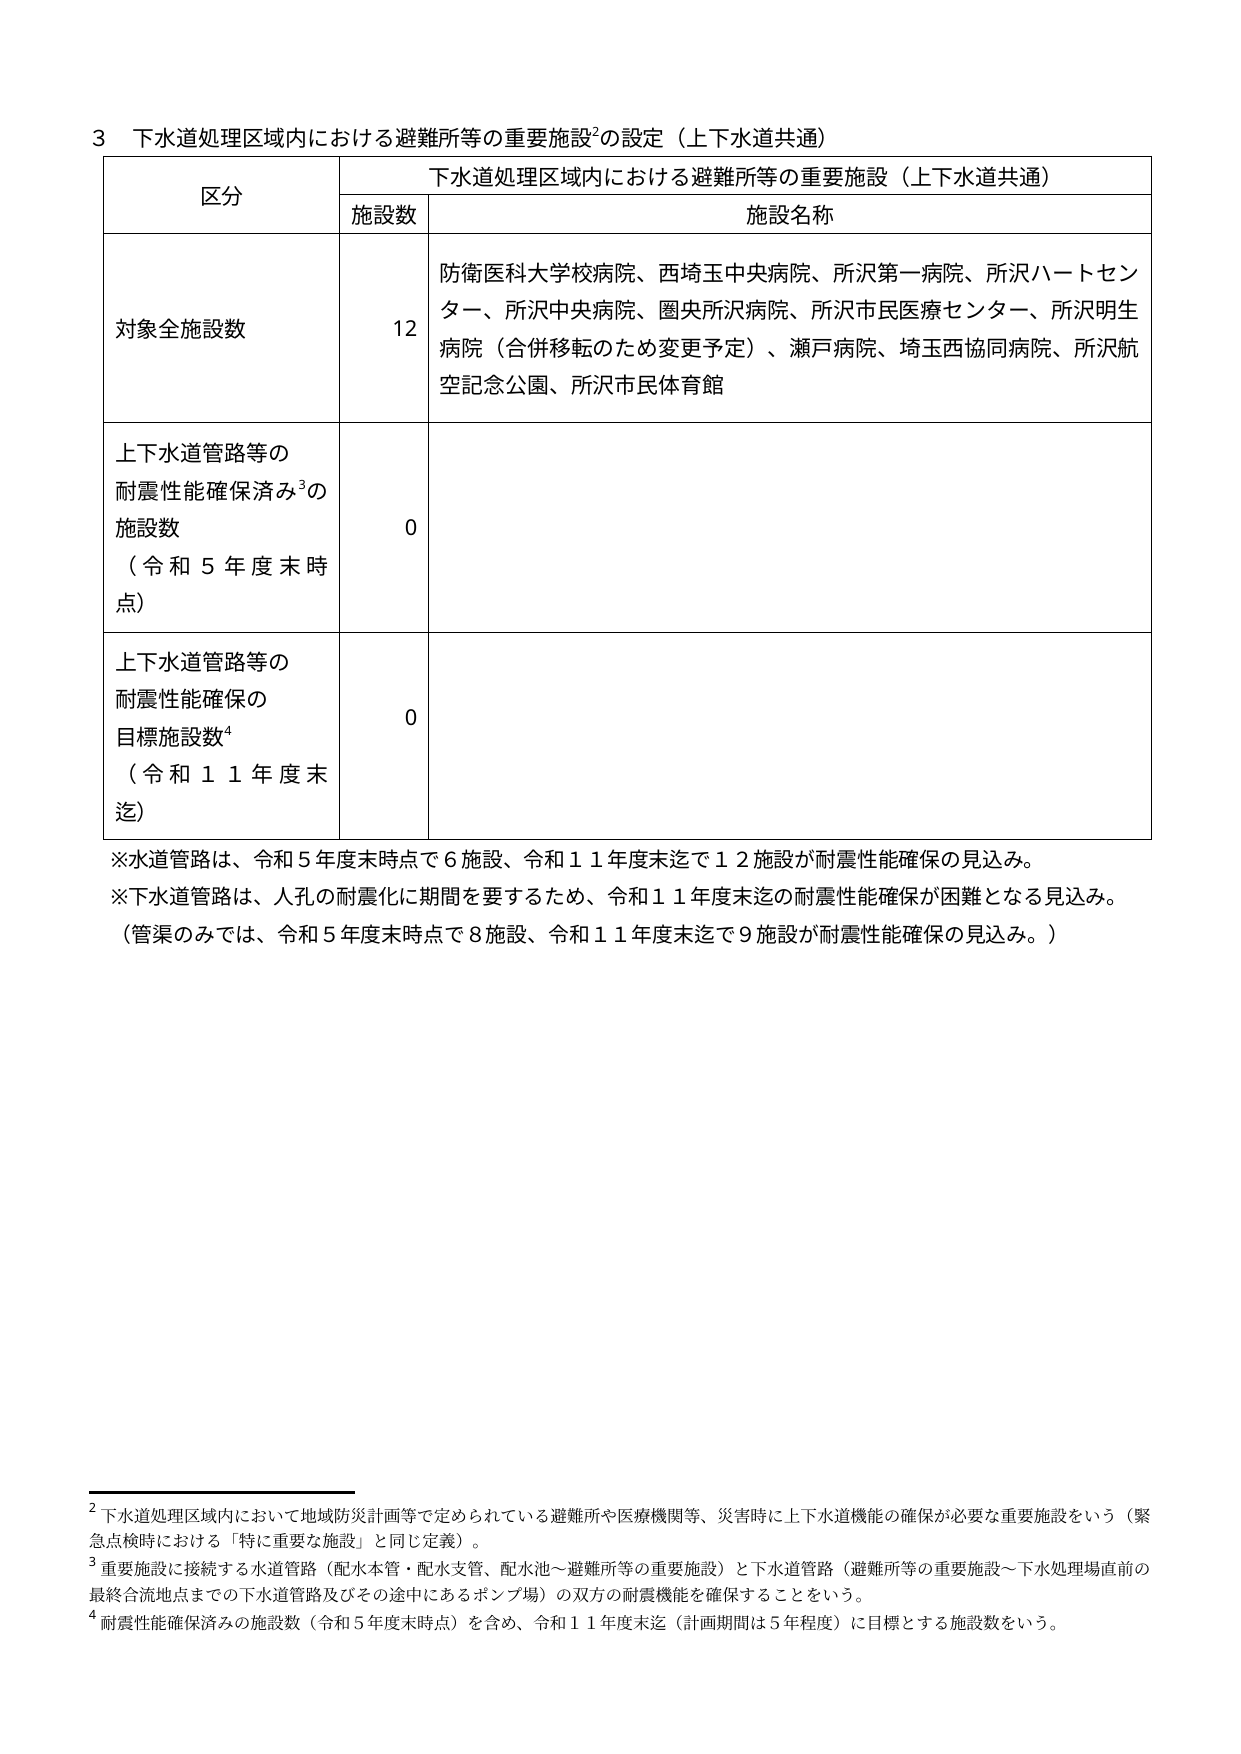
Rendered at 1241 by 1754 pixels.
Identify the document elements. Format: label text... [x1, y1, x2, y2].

table_cell [429, 423, 1151, 632]
text （管渠のみでは、令和５年度末時点で８施設、令和１１年度末迄で９施設が耐震性能確保の見込み。） [111, 914, 1152, 952]
table_cell 上下水道管路等の 耐震性能確保の 目標施設数 （令和１１年度末迄） [104, 633, 339, 838]
table_cell 防衛医科大学校病院、西埼玉中央病院、所沢第一病院、所沢ハートセンター、所沢中央病院、圏央所沢病院、所沢市民医療センター、所沢明生病院（合併移転のため変更予定）、瀬戸病院、埼玉西協同病院、所沢航空記念公園、所沢市民体育館 [429, 234, 1151, 422]
table_header 下水道処理区域内における避難所等の重要施設（上下水道共通） [340, 157, 1151, 194]
text ３ 下水道処理区域内における避難所等の重要施設の設定（上下水道共通） [89, 118, 1152, 156]
table_cell 上下水道管路等の 耐震性能確保済みの施設数 （令和５年度末時点） [104, 423, 339, 632]
table_cell 0 [340, 423, 428, 632]
table_cell 施設数 [340, 195, 428, 233]
text ※水道管路は、令和５年度末時点で６施設、令和１１年度末迄で１２施設が耐震性能確保の見込み。 [111, 840, 1152, 877]
table_cell 12 [340, 234, 428, 422]
table_cell [429, 633, 1151, 838]
table_header 区分 [104, 157, 339, 233]
table_cell 施設名称 [429, 195, 1151, 233]
text ※下水道管路は、人孔の耐震化に期間を要するため、令和１１年度末迄の耐震性能確保が困難となる見込み。 [111, 877, 1152, 914]
table_cell 0 [340, 633, 428, 838]
table_cell 対象全施設数 [104, 234, 339, 422]
